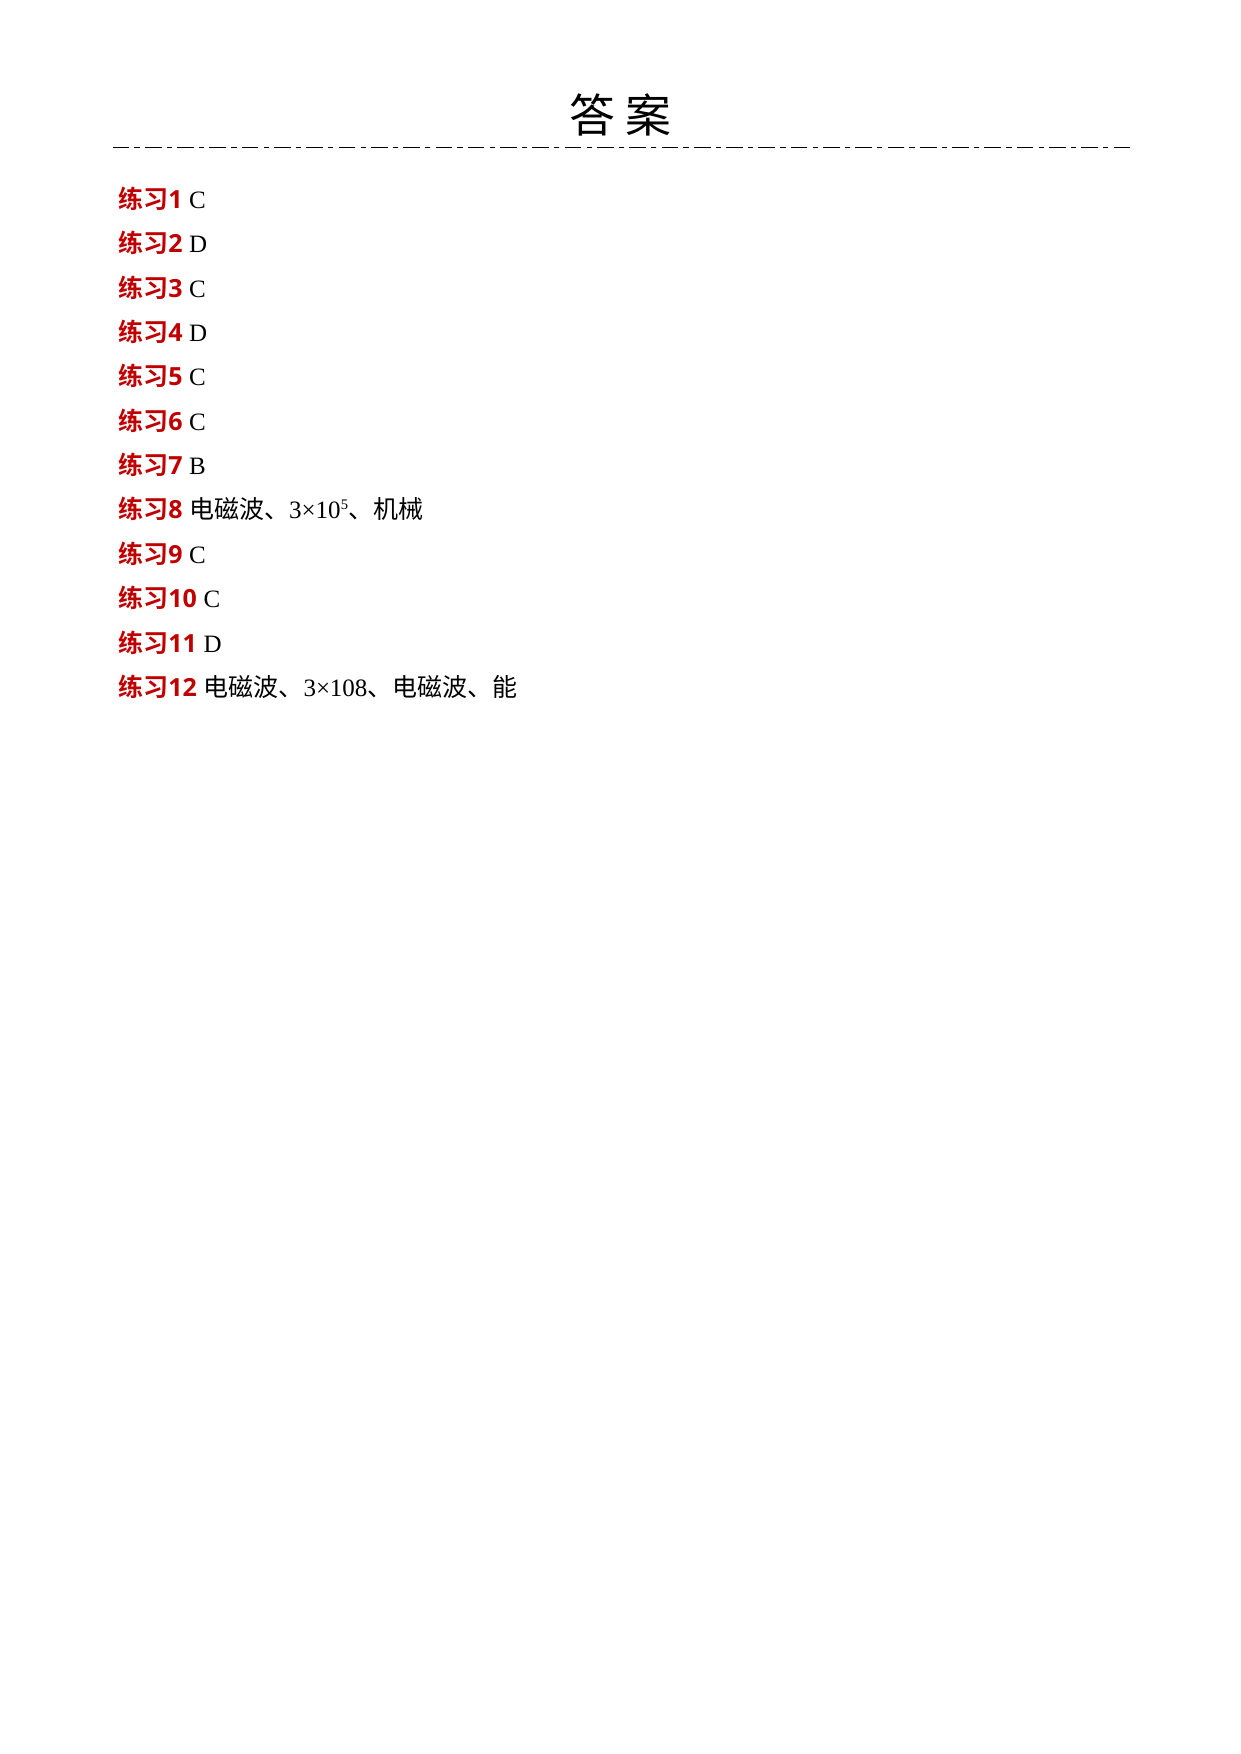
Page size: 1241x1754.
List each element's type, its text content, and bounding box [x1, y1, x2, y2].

text C [118, 534, 1122, 571]
text B [118, 446, 1122, 482]
text D [118, 312, 1122, 349]
text 电磁波、3×105、机械 [118, 490, 1122, 526]
text C [118, 579, 1122, 615]
text C [118, 401, 1122, 437]
text C [118, 357, 1122, 393]
text 电磁波、3×108、电磁波、能 [118, 667, 1122, 704]
list C [118, 179, 1122, 216]
text D [118, 623, 1122, 659]
text C [118, 268, 1122, 304]
text D [118, 224, 1122, 260]
